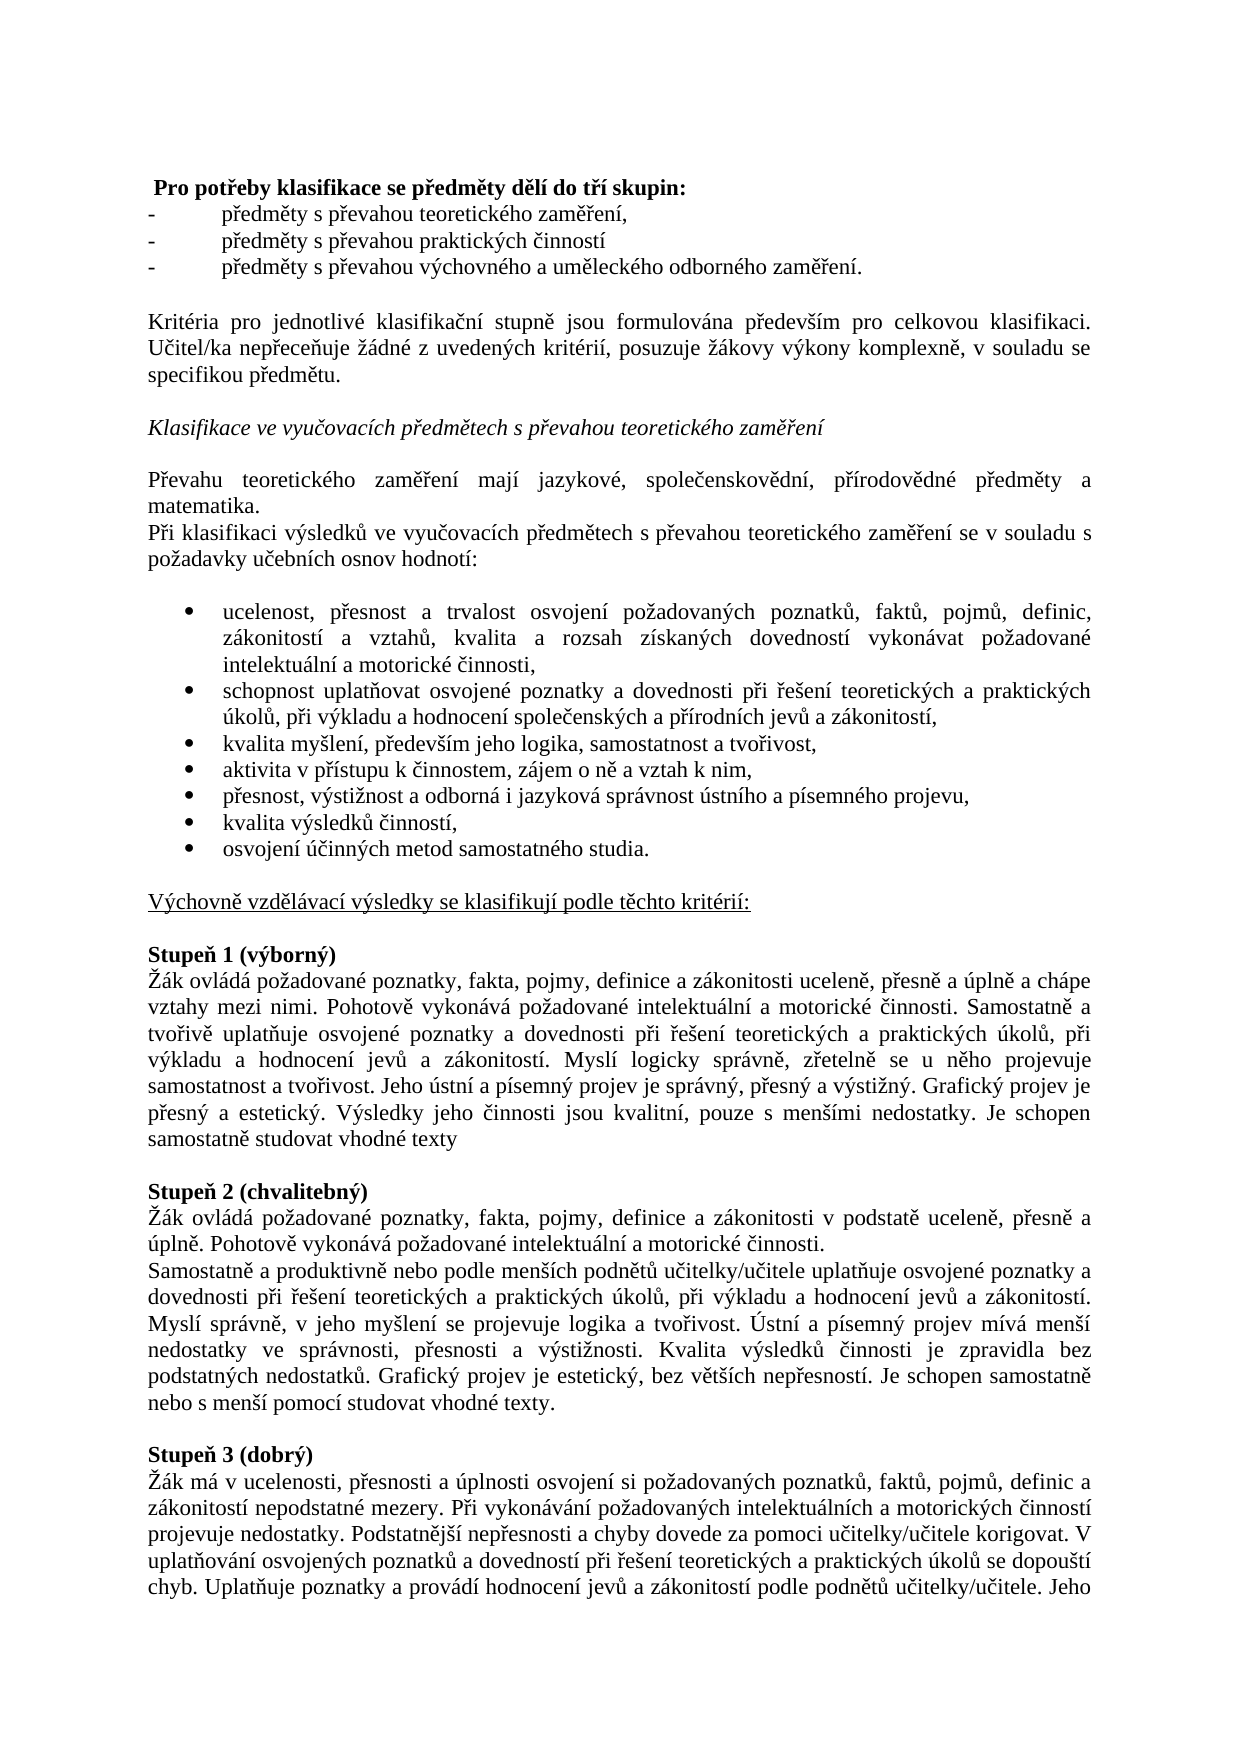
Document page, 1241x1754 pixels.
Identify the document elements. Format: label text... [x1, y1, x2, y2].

text Žák ovládá požadované poznatky, fakta, pojmy, definice a zákonitosti v podstatě uceleně, přesně a úplně. Pohotově vykonává požadované intelektuální a motorické činnosti. [148, 1204, 1093, 1257]
list kvalita výsledků činností, [185, 809, 1093, 835]
text Převahu teoretického zaměření mají jazykové, společenskovědní, přírodovědné předměty a matematika. [148, 466, 1093, 519]
list kvalita myšlení, především jeho logika, samostatnost a tvořivost, [185, 730, 1093, 756]
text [148, 1468, 1093, 1599]
text - předměty s převahou výchovného a uměleckého odborného zaměření. [148, 253, 1093, 279]
list schopnost uplatňovat osvojené poznatky a dovednosti při řešení teoretických a praktických úkolů, při výkladu a hodnocení společenských a přírodních jevů a zákonitostí, [185, 677, 1093, 730]
subtitle Klasifikace ve vyučovacích předmětech s převahou teoretického zaměření [148, 413, 1093, 440]
text Při klasifikaci výsledků ve vyučovacích předmětech s převahou teoretického zaměření se v souladu s požadavky učebních osnov hodnotí: [148, 519, 1093, 572]
text Samostatně a produktivně nebo podle menších podnětů učitelky/učitele uplatňuje osvojené poznatky a dovednosti při řešení teoretických a praktických úkolů, při výkladu a hodnocení jevů a zákonitostí. Myslí správně, v jeho myšlení se projevuje logika a tvořivost. Ústní a písemný projev mívá menší nedostatky ve správnosti, přesnosti a výstižnosti. Kvalita výsledků činnosti je zpravidla bez podstatných nedostatků. Grafický projev je estetický, bez větších nepřesností. Je schopen samostatně nebo s menší pomocí studovat vhodné texty. [148, 1257, 1093, 1415]
list aktivita v přístupu k činnostem, zájem o ně a vztah k nim, [185, 756, 1093, 782]
text Stupeň 2 (chvalitebný) [148, 1178, 1093, 1204]
text Výchovně vzdělávací výsledky se klasifikují podle těchto kritérií: [148, 888, 1093, 914]
list ucelenost, přesnost a trvalost osvojení požadovaných poznatků, faktů, pojmů, definic, zákonitostí a vztahů, kvalita a rozsah získaných dovedností vykonávat požadované intelektuální a motorické činnosti, [185, 598, 1093, 677]
text Kritéria pro jednotlivé klasifikační stupně jsou formulována především pro celkovou klasifikaci. Učitel/ka nepřeceňuje žádné z uvedených kritérií, posuzuje žákovy výkony komplexně, v souladu se specifikou předmětu. [148, 308, 1093, 387]
text Stupeň 1 (výborný) [148, 941, 1093, 967]
list osvojení účinných metod samostatného studia. [185, 835, 1093, 862]
text - předměty s převahou praktických činností [148, 227, 1093, 253]
text Žák ovládá požadované poznatky, fakta, pojmy, definice a zákonitosti uceleně, přesně a úplně a chápe vztahy mezi nimi. Pohotově vykonává požadované intelektuální a motorické činnosti. Samostatně a tvořivě uplatňuje osvojené poznatky a dovednosti při řešení teoretických a praktických úkolů, při výkladu a hodnocení jevů a zákonitostí. Myslí logicky správně, zřetelně se u něho projevuje samostatnost a tvořivost. Jeho ústní a písemný projev je správný, přesný a výstižný. Grafický projev je přesný a estetický. Výsledky jeho činnosti jsou kvalitní, pouze s menšími nedostatky. Je schopen samostatně studovat vhodné texty [148, 967, 1093, 1151]
text - předměty s převahou teoretického zaměření, [148, 200, 1093, 227]
text Stupeň 3 (dobrý) [148, 1441, 1093, 1468]
text Pro potřeby klasifikace se předměty dělí do tří skupin: [148, 174, 1093, 200]
list přesnost, výstižnost a odborná i jazyková správnost ústního a písemného projevu, [185, 782, 1093, 809]
